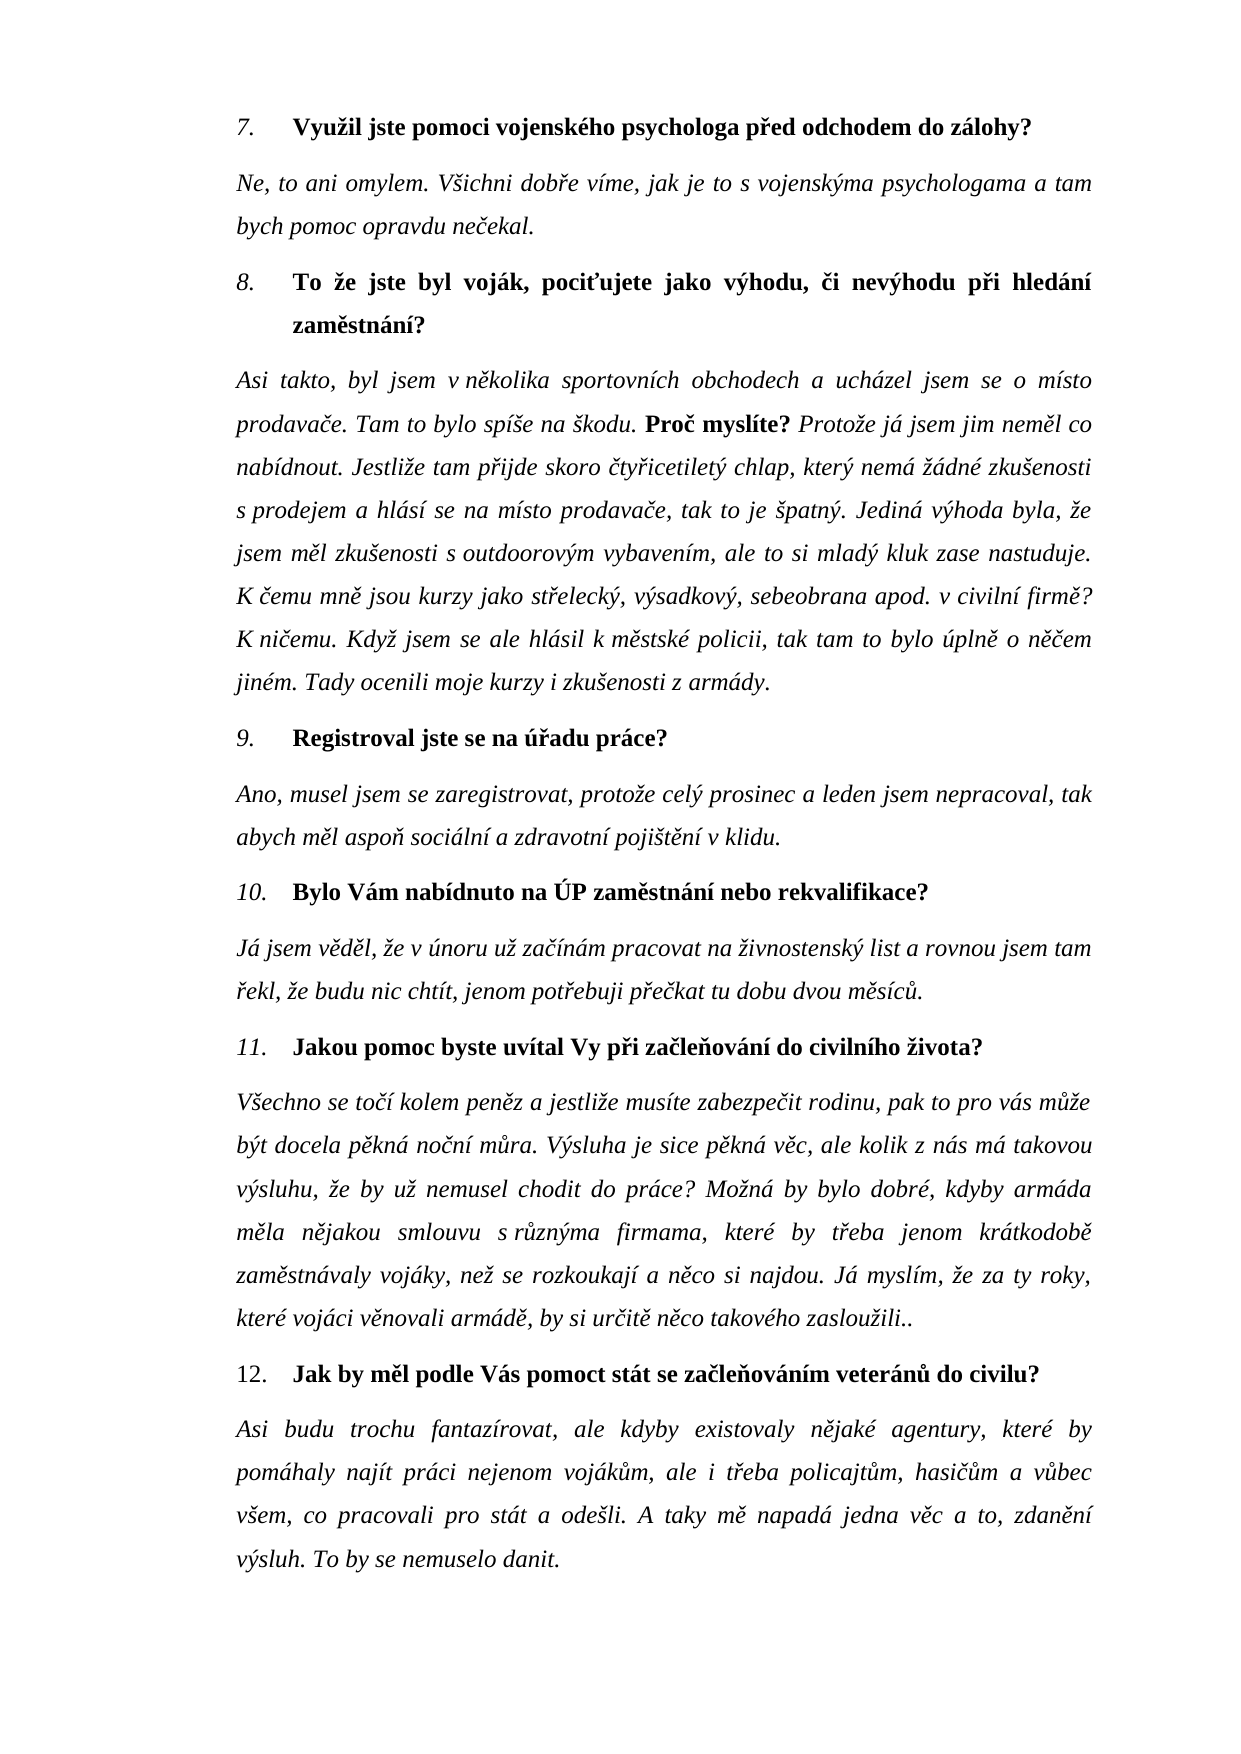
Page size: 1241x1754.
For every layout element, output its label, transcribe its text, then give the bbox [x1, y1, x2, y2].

text 12. Jak by měl podle Vás pomoct stát se začleňováním veteránů do civilu? [236, 1359, 1092, 1387]
list To že jste byl voják, pociťujete jako výhodu, či nevýhodu při hledání zaměstnání? [236, 267, 1092, 339]
text Ne, to ani omylem. Všichni dobře víme, jak je to s vojenskýma psychologama a tam bych pomoc opravdu nečekal. [236, 168, 1092, 240]
text Ano, musel jsem se zaregistrovat, protože celý prosinec a leden jsem nepracoval, tak abych měl aspoň sociální a zdravotní pojištění v klidu. [236, 779, 1092, 851]
text Všechno se točí kolem peněz a jestliže musíte zabezpečit rodinu, pak to pro vás může být docela pěkná noční můra. Výsluha je sice pěkná věc, ale kolik z nás má takovou výsluhu, že by už nemusel chodit do práce? Možná by bylo dobré, kdyby armáda měla nějakou smlouvu s různýma firmama, které by třeba jenom krátkodobě zaměstnávaly vojáky, než se rozkoukají a něco si najdou. Já myslím, že za ty roky, které vojáci věnovali armádě, by si určitě něco takového zasloužili.. [236, 1087, 1092, 1332]
text Asi takto, byl jsem v několika sportovních obchodech a ucházel jsem se o místo prodavače. Tam to bylo spíše na škodu. Proč myslíte? Protože já jsem jim neměl co nabídnout. Jestliže tam přijde skoro čtyřicetiletý chlap, který nemá žádné zkušenosti s prodejem a hlásí se na místo prodavače, tak to je špatný. Jediná výhoda byla, že jsem měl zkušenosti s outdoorovým vybavením, ale to si mladý kluk zase nastuduje. K čemu mně jsou kurzy jako střelecký, výsadkový, sebeobrana apod. v civilní firmě? K ničemu. Když jsem se ale hlásil k městské policii, tak tam to bylo úplně o něčem jiném. Tady ocenili moje kurzy i zkušenosti z armády. [236, 366, 1092, 696]
list Jakou pomoc byste uvítal Vy při začleňování do civilního života? [236, 1032, 1092, 1061]
text Asi budu trochu fantazírovat, ale kdyby existovaly nějaké agentury, které by pomáhaly najít práci nejenom vojákům, ale i třeba policajtům, hasičům a vůbec všem, co pracovali pro stát a odešli. A taky mě napadá jedna věc a to, zdanění výsluh. To by se nemuselo danit. [236, 1414, 1092, 1572]
text Já jsem věděl, že v únoru už začínám pracovat na živnostenský list a rovnou jsem tam řekl, že budu nic chtít, jenom potřebuji přečkat tu dobu dvou měsíců. [236, 933, 1092, 1005]
list Bylo Vám nabídnuto na ÚP zaměstnání nebo rekvalifikace? [236, 877, 1092, 906]
list Využil jste pomoci vojenského psychologa před odchodem do zálohy? [236, 112, 1092, 141]
list Registroval jste se na úřadu práce? [236, 723, 1092, 752]
